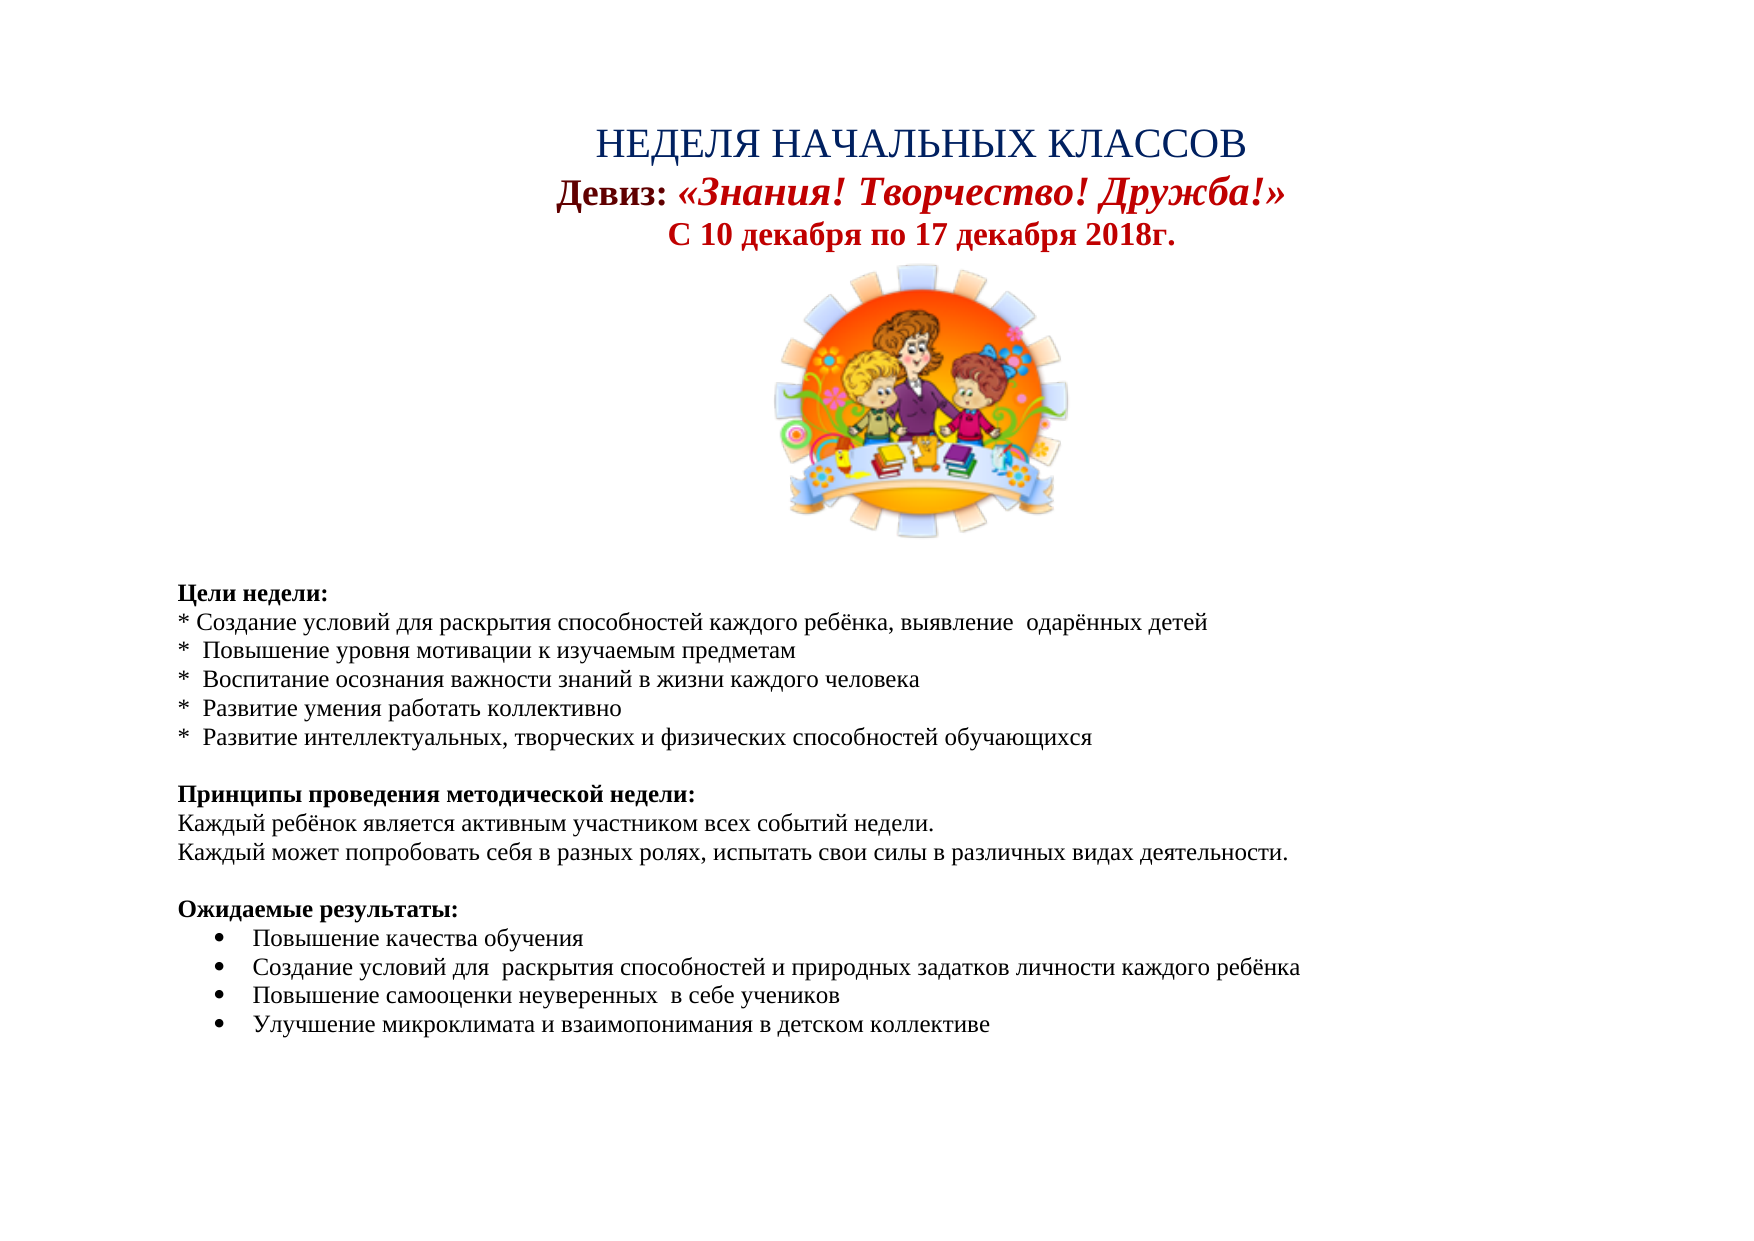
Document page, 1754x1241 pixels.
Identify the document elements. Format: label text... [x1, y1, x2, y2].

text * Воспитание осознания важности знаний в жизни каждого человека [177, 664, 1665, 693]
picture [765, 252, 1078, 550]
text * Развитие умения работать коллективно [177, 693, 1665, 722]
text Каждый ребёнок является активным участником всех событий недели. [177, 808, 1665, 837]
text С 10 декабря по 17 декабря 2018г. [177, 214, 1665, 252]
text * Создание условий для раскрытия способностей каждого ребёнка, выявление одарённых детей [177, 607, 1665, 636]
text Каждый может попробовать себя в разных ролях, испытать свои силы в различных видах деятельности. [177, 837, 1665, 866]
list Создание условий для раскрытия способностей и природных задатков личности каждого ребёнка [215, 952, 1665, 981]
text * Развитие интеллектуальных, творческих и физических способностей обучающихся [177, 722, 1665, 751]
list Улучшение микроклимата и взаимопонимания в детском коллективе [215, 1009, 1665, 1038]
text Принципы проведения методической недели: [177, 779, 1665, 808]
text Ожидаемые результаты: [177, 894, 1665, 923]
text Девиз: «Знания! Творчество! Дружба!» [177, 166, 1665, 214]
text НЕДЕЛЯ НАЧАЛЬНЫХ КЛАССОВ [177, 118, 1665, 166]
text Цели недели: [177, 578, 1665, 607]
text * Повышение уровня мотивации к изучаемым предметам [177, 636, 1665, 664]
list Повышение качества обучения [215, 923, 1665, 952]
list Повышение самооценки неуверенных в себе учеников [215, 981, 1665, 1009]
